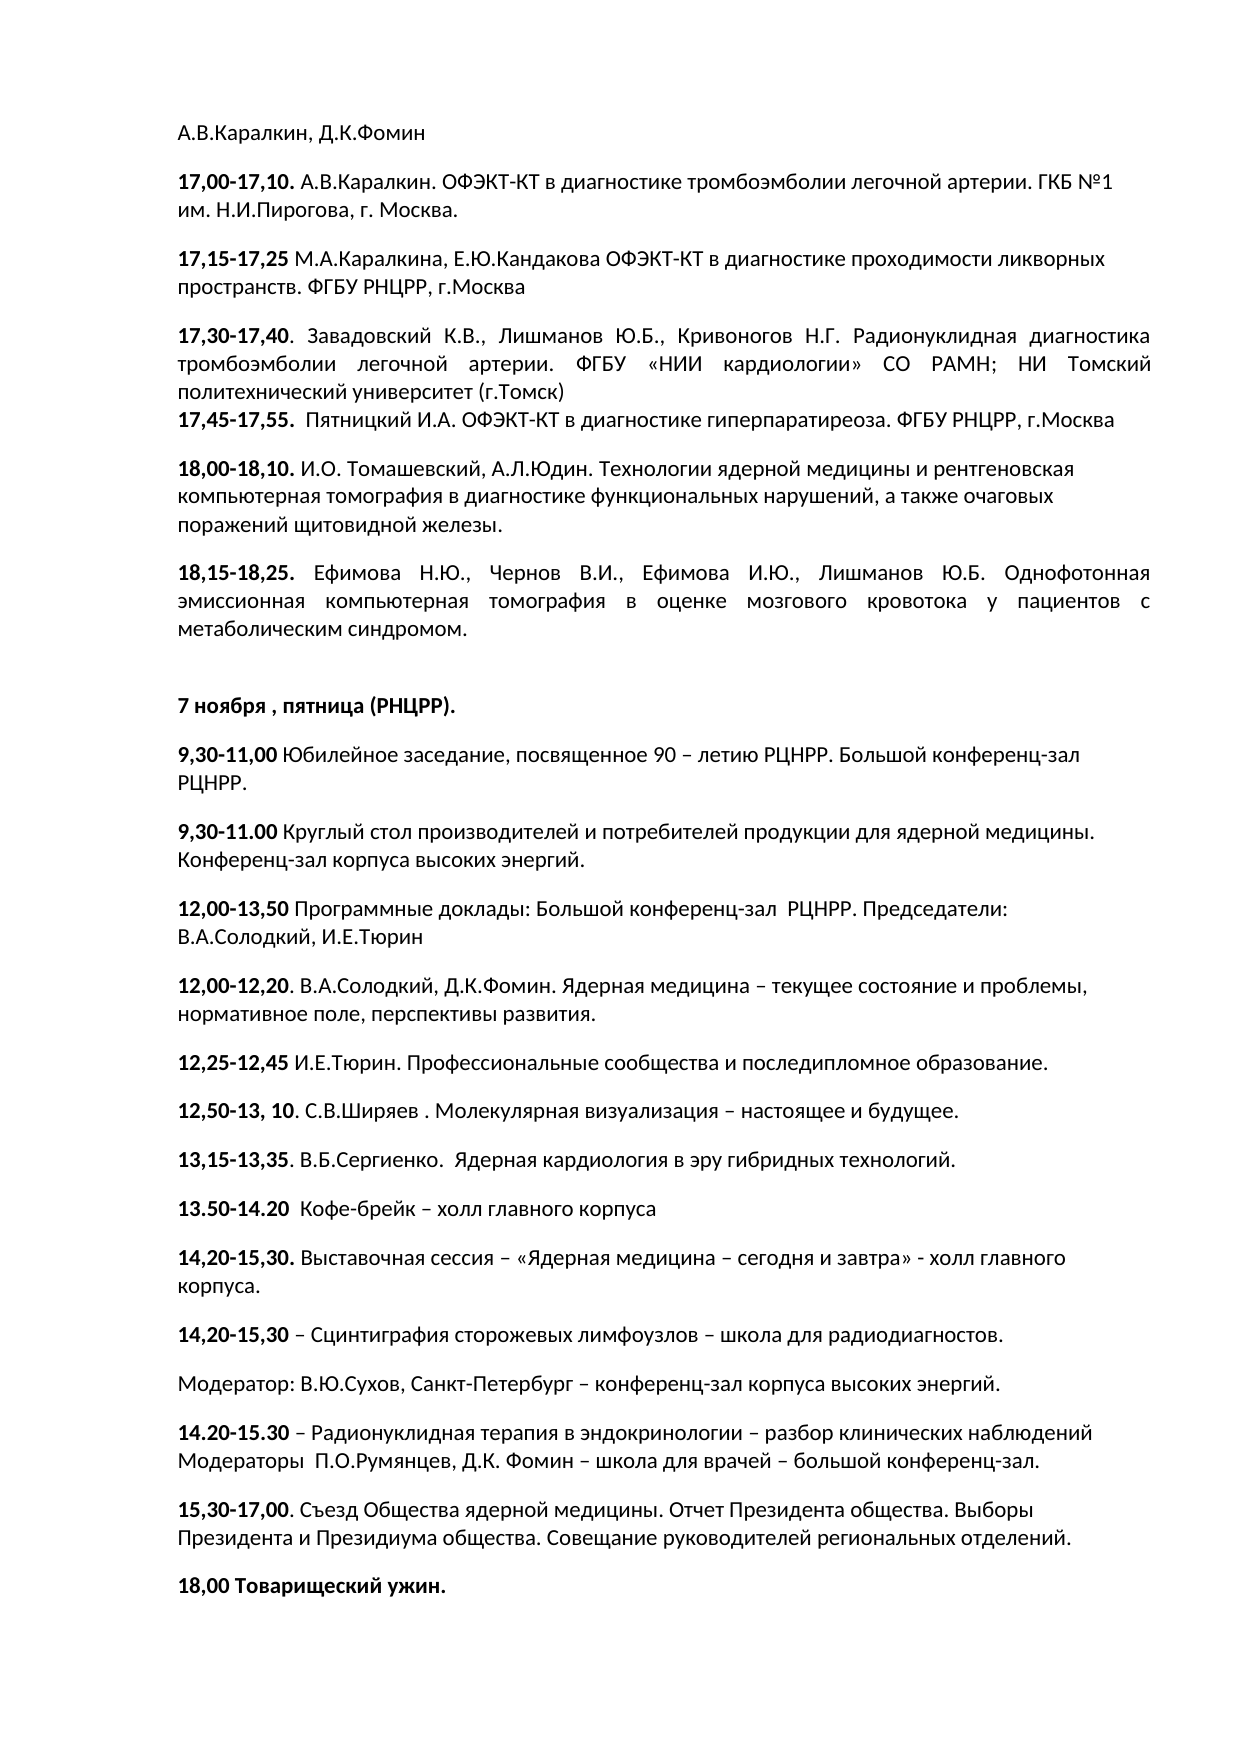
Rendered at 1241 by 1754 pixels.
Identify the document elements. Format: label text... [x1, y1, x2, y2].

text А.В.Каралкин, Д.К.Фомин [177, 118, 1152, 146]
text 18,00-18,10. И.О. Томашевский, А.Л.Юдин. Технологии ядерной медицины и рентгеновская компьютерная томография в диагностике функциональных нарушений, а также очаговых поражений щитовидной железы. [177, 454, 1152, 538]
text 12,00-12,20. В.А.Солодкий, Д.К.Фомин. Ядерная медицина – текущее состояние и проблемы, нормативное поле, перспективы развития. [177, 971, 1152, 1027]
text 13,15-13,35. В.Б.Сергиенко. Ядерная кардиология в эру гибридных технологий. [177, 1146, 1152, 1173]
text 14,20-15,30. Выставочная сессия – «Ядерная медицина – сегодня и завтра» - холл главного корпуса. [177, 1243, 1152, 1299]
text 18,00 Товарищеский ужин. [177, 1572, 1152, 1599]
text 9,30-11.00 Круглый стол производителей и потребителей продукции для ядерной медицины. Конференц-зал корпуса высоких энергий. [177, 817, 1152, 873]
text 17,45-17,55. Пятницкий И.А. ОФЭКТ-КТ в диагностике гиперпаратиреоза. ФГБУ РНЦРР, г.Москва [177, 405, 1152, 433]
text 14.20-15.30 – Радионуклидная терапия в эндокринологии – разбор клинических наблюдений Модераторы П.О.Румянцев, Д.К. Фомин – школа для врачей – большой конференц-зал. [177, 1418, 1152, 1474]
text 12,00-13,50 Программные доклады: Большой конференц-зал РЦНРР. Председатели: В.А.Солодкий, И.Е.Тюрин [177, 894, 1152, 950]
text 17,00-17,10. А.В.Каралкин. ОФЭКТ-КТ в диагностике тромбоэмболии легочной артерии. ГКБ №1 им. Н.И.Пирогова, г. Москва. [177, 167, 1152, 223]
text 14,20-15,30 – Сцинтиграфия сторожевых лимфоузлов – школа для радиодиагностов. [177, 1320, 1152, 1348]
text 13.50-14.20 Кофе-брейк – холл главного корпуса [177, 1194, 1152, 1222]
text 18,15-18,25. Ефимова Н.Ю., Чернов В.И., Ефимова И.Ю., Лишманов Ю.Б. Однофотонная эмиссионная компьютерная томография в оценке мозгового кровотока у пациентов с метаболическим синдромом. [177, 558, 1152, 643]
text 9,30-11,00 Юбилейное заседание, посвященное 90 – летию РЦНРР. Большой конференц-зал РЦНРР. [177, 740, 1152, 796]
text 17,15-17,25 М.А.Каралкина, Е.Ю.Кандакова ОФЭКТ-КТ в диагностике проходимости ликворных пространств. ФГБУ РНЦРР, г.Москва [177, 244, 1152, 300]
text 7 ноября , пятница (РНЦРР). [177, 691, 1152, 719]
text 12,25-12,45 И.Е.Тюрин. Профессиональные сообщества и последипломное образование. [177, 1048, 1152, 1076]
text 12,50-13, 10. С.В.Ширяев . Молекулярная визуализация – настоящее и будущее. [177, 1097, 1152, 1125]
text 17,30-17,40. Завадовский К.В., Лишманов Ю.Б., Кривоногов Н.Г. Радионуклидная диагностика тромбоэмболии легочной артерии. ФГБУ «НИИ кардиологии» СО РАМН; НИ Томский политехнический университет (г.Томск) [177, 321, 1152, 405]
text Модератор: В.Ю.Сухов, Санкт-Петербург – конференц-зал корпуса высоких энергий. [177, 1369, 1152, 1397]
text 15,30-17,00. Съезд Общества ядерной медицины. Отчет Президента общества. Выборы Президента и Президиума общества. Совещание руководителей региональных отделений. [177, 1495, 1152, 1551]
